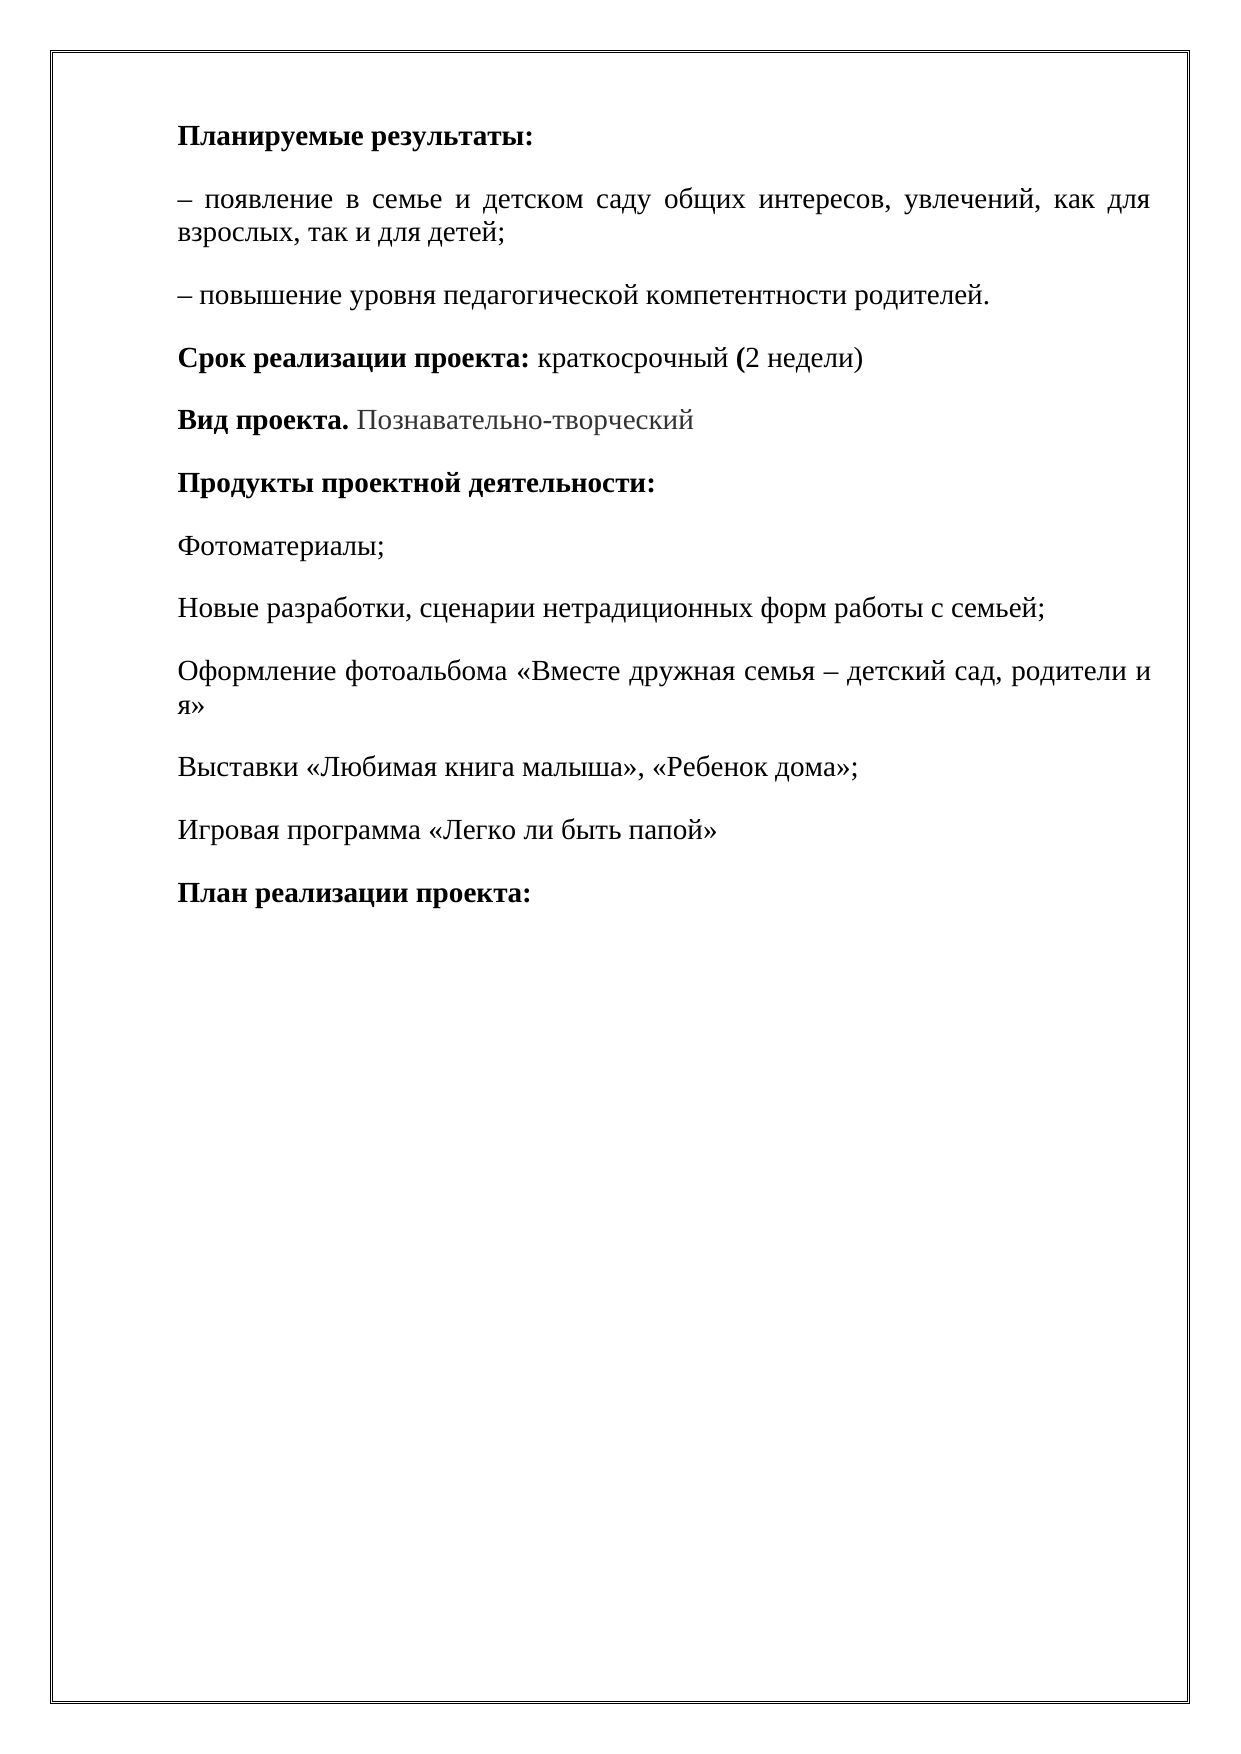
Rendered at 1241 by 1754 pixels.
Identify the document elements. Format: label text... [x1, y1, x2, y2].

text Оформление фотоальбома «Вместе дружная семья – детский сад, родители и я» [177, 653, 1152, 720]
text Планируемые результаты: [177, 118, 1152, 152]
text Вид проекта. Познавательно-творческий [177, 402, 1152, 436]
text Новые разработки, сценарии нетрадиционных форм работы с семьей; [177, 591, 1152, 624]
text Выставки «Любимая книга малыша», «Ребенок дома»; [177, 749, 1152, 783]
text Срок реализации проекта: краткосрочный (2 недели) [177, 340, 1152, 373]
text Продукты проектной деятельности: [177, 465, 1152, 499]
text – повышение уровня педагогической компетентности родителей. [177, 277, 1152, 311]
text Фотоматериалы; [177, 528, 1152, 561]
text План реализации проекта: [177, 875, 1152, 908]
text – появление в семье и детском саду общих интересов, увлечений, как для взрослых, так и для детей; [177, 181, 1152, 248]
text Игровая программа «Легко ли быть папой» [177, 812, 1152, 846]
